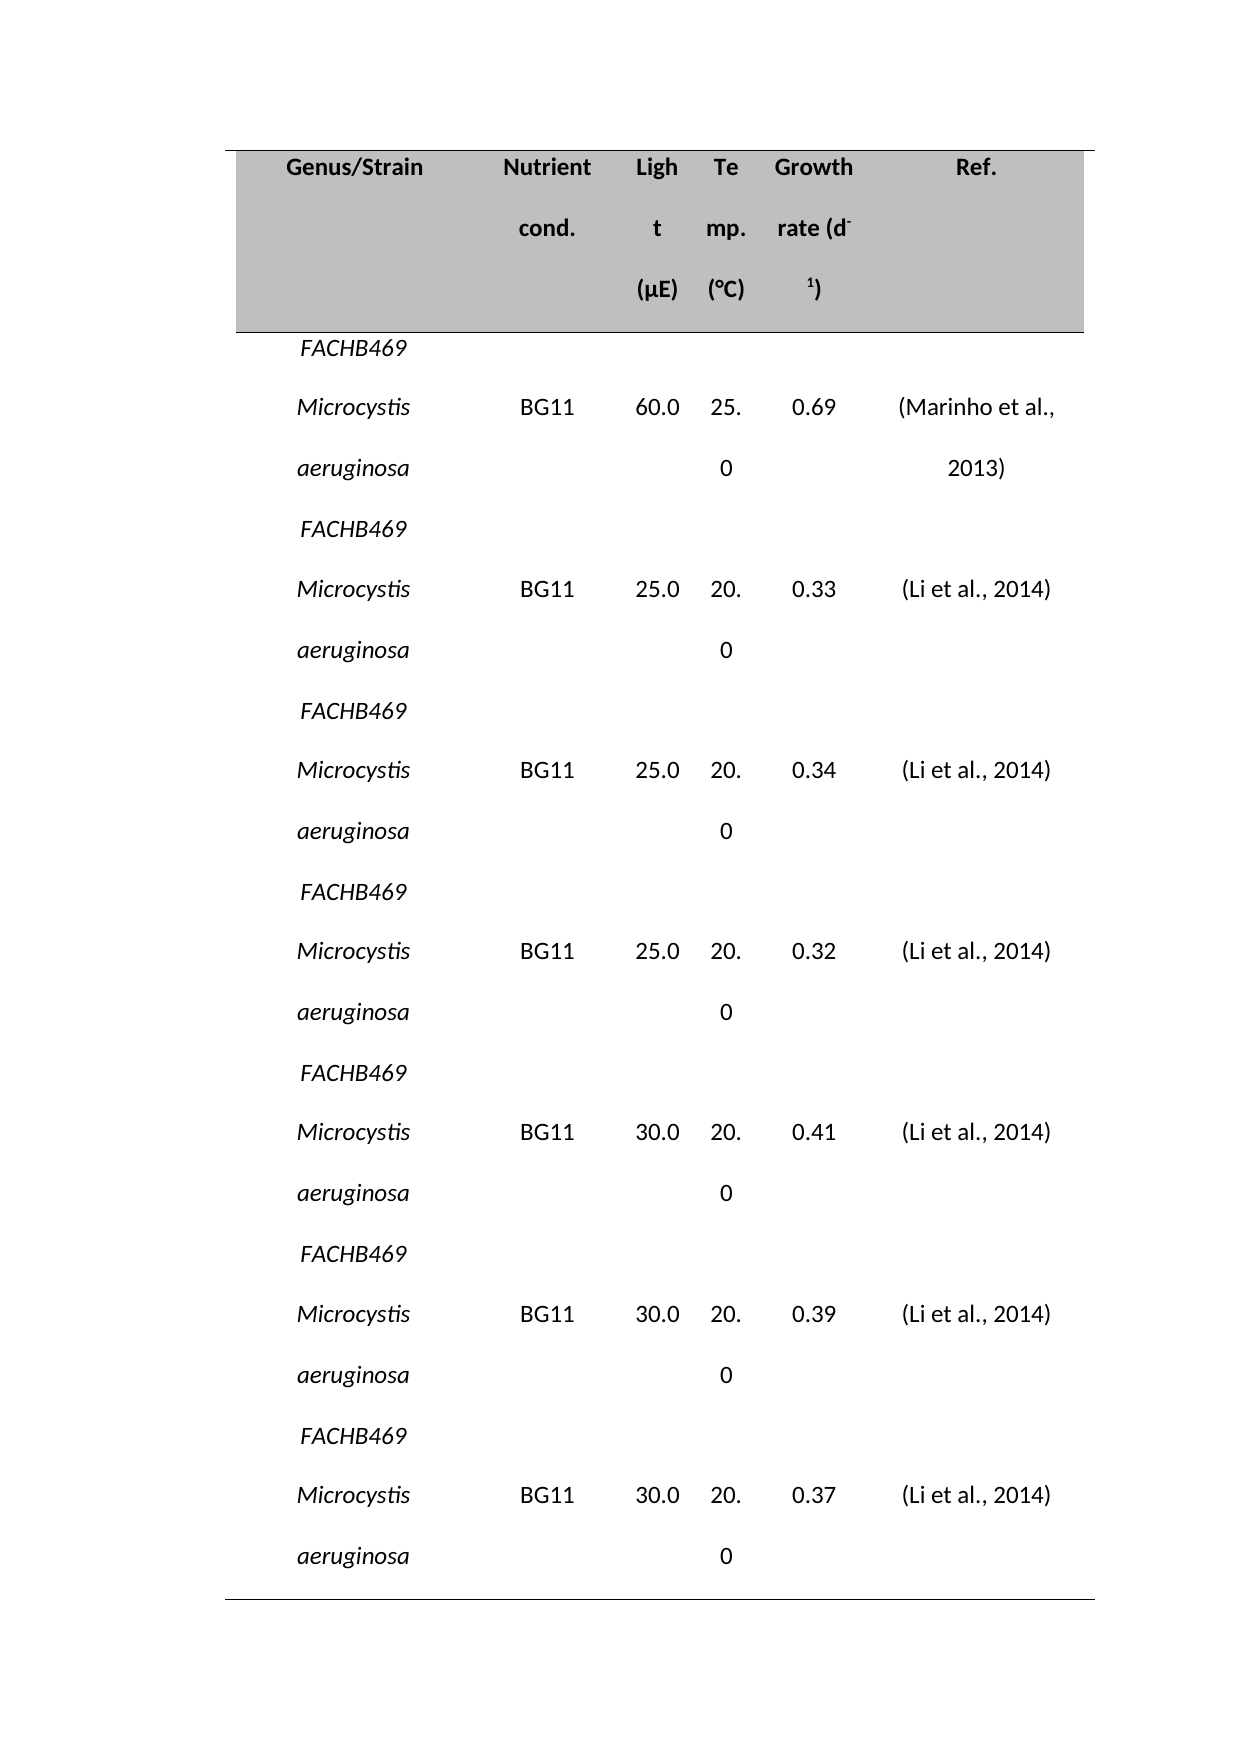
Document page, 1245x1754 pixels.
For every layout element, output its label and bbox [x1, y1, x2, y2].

table_header [225, 151, 1095, 1599]
